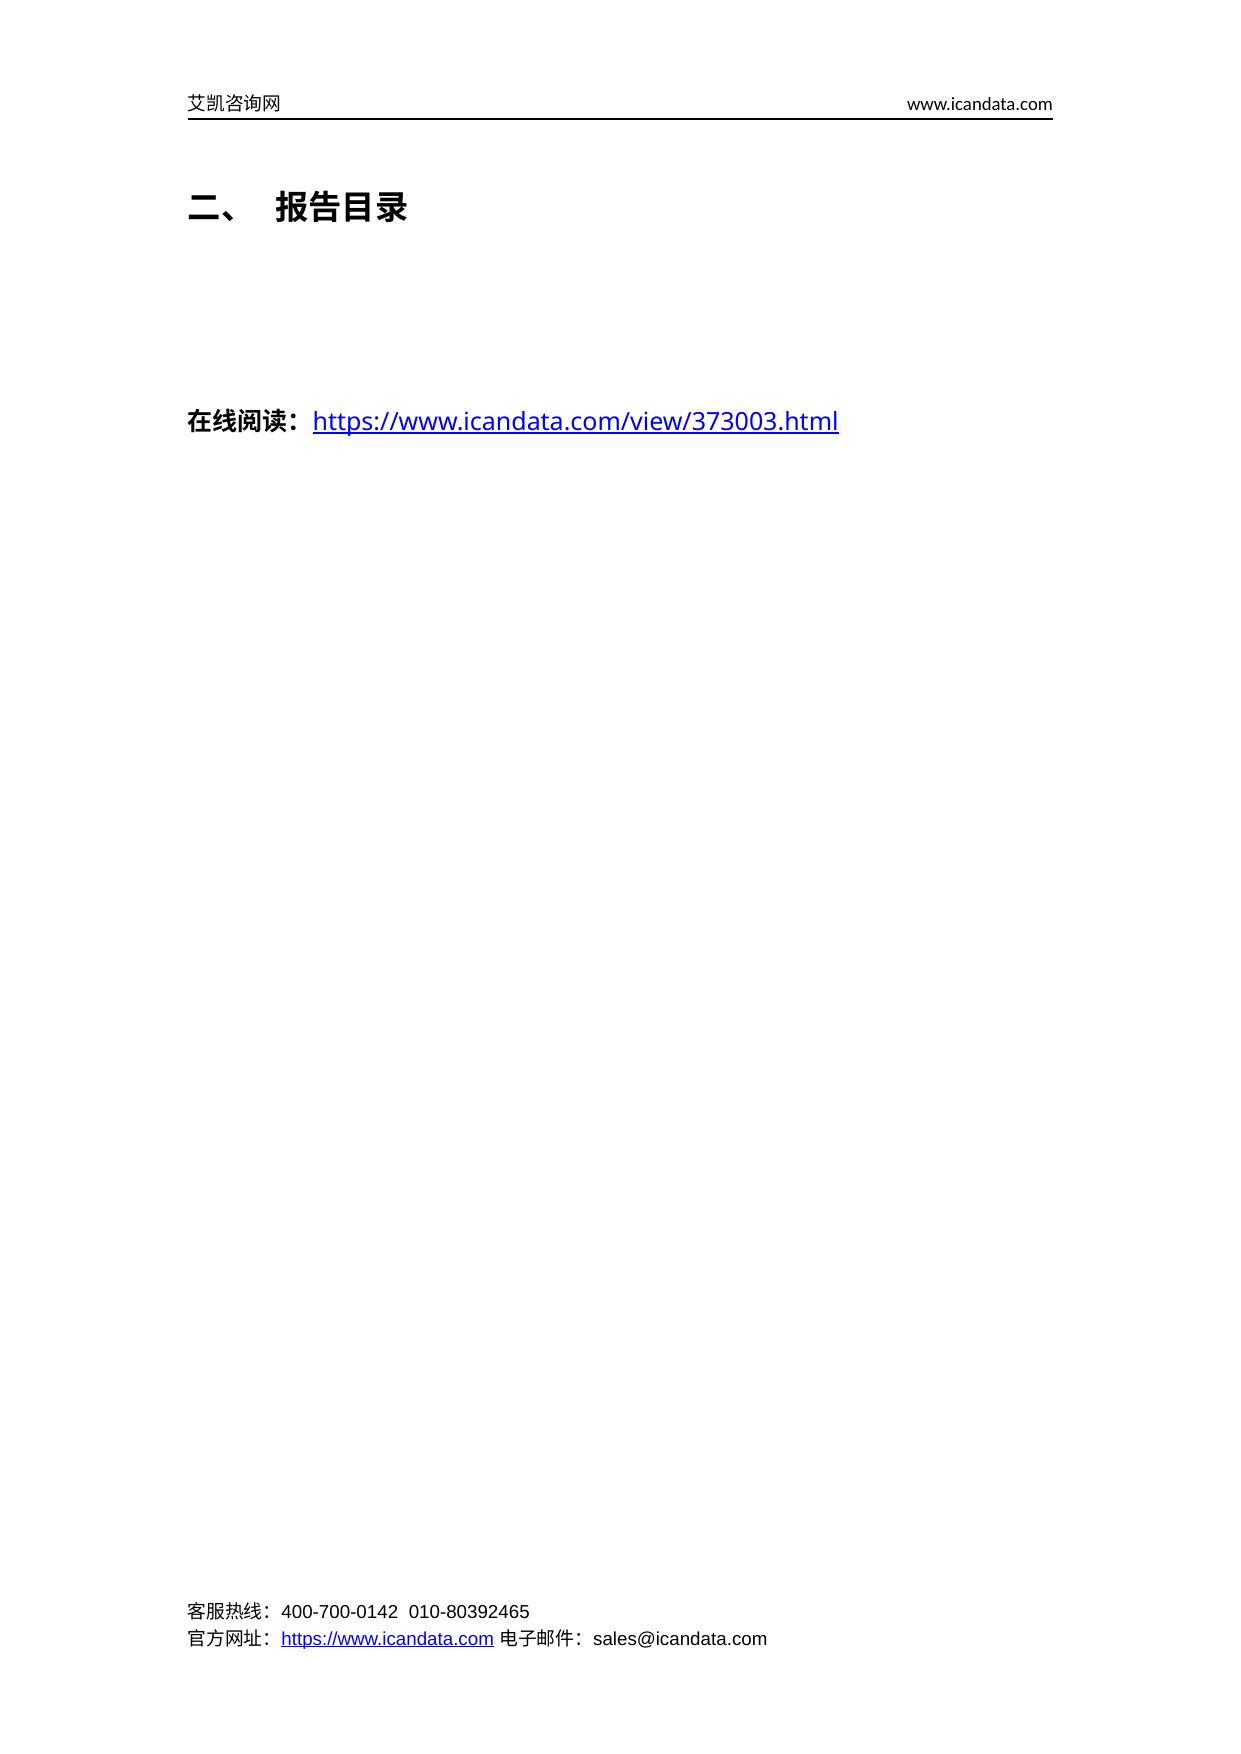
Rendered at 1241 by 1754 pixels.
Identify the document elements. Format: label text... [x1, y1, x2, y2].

text 在线阅读：https://www.icandata.com/view/373003.html [187, 387, 1053, 452]
subtitle 报告目录 [187, 172, 1053, 237]
